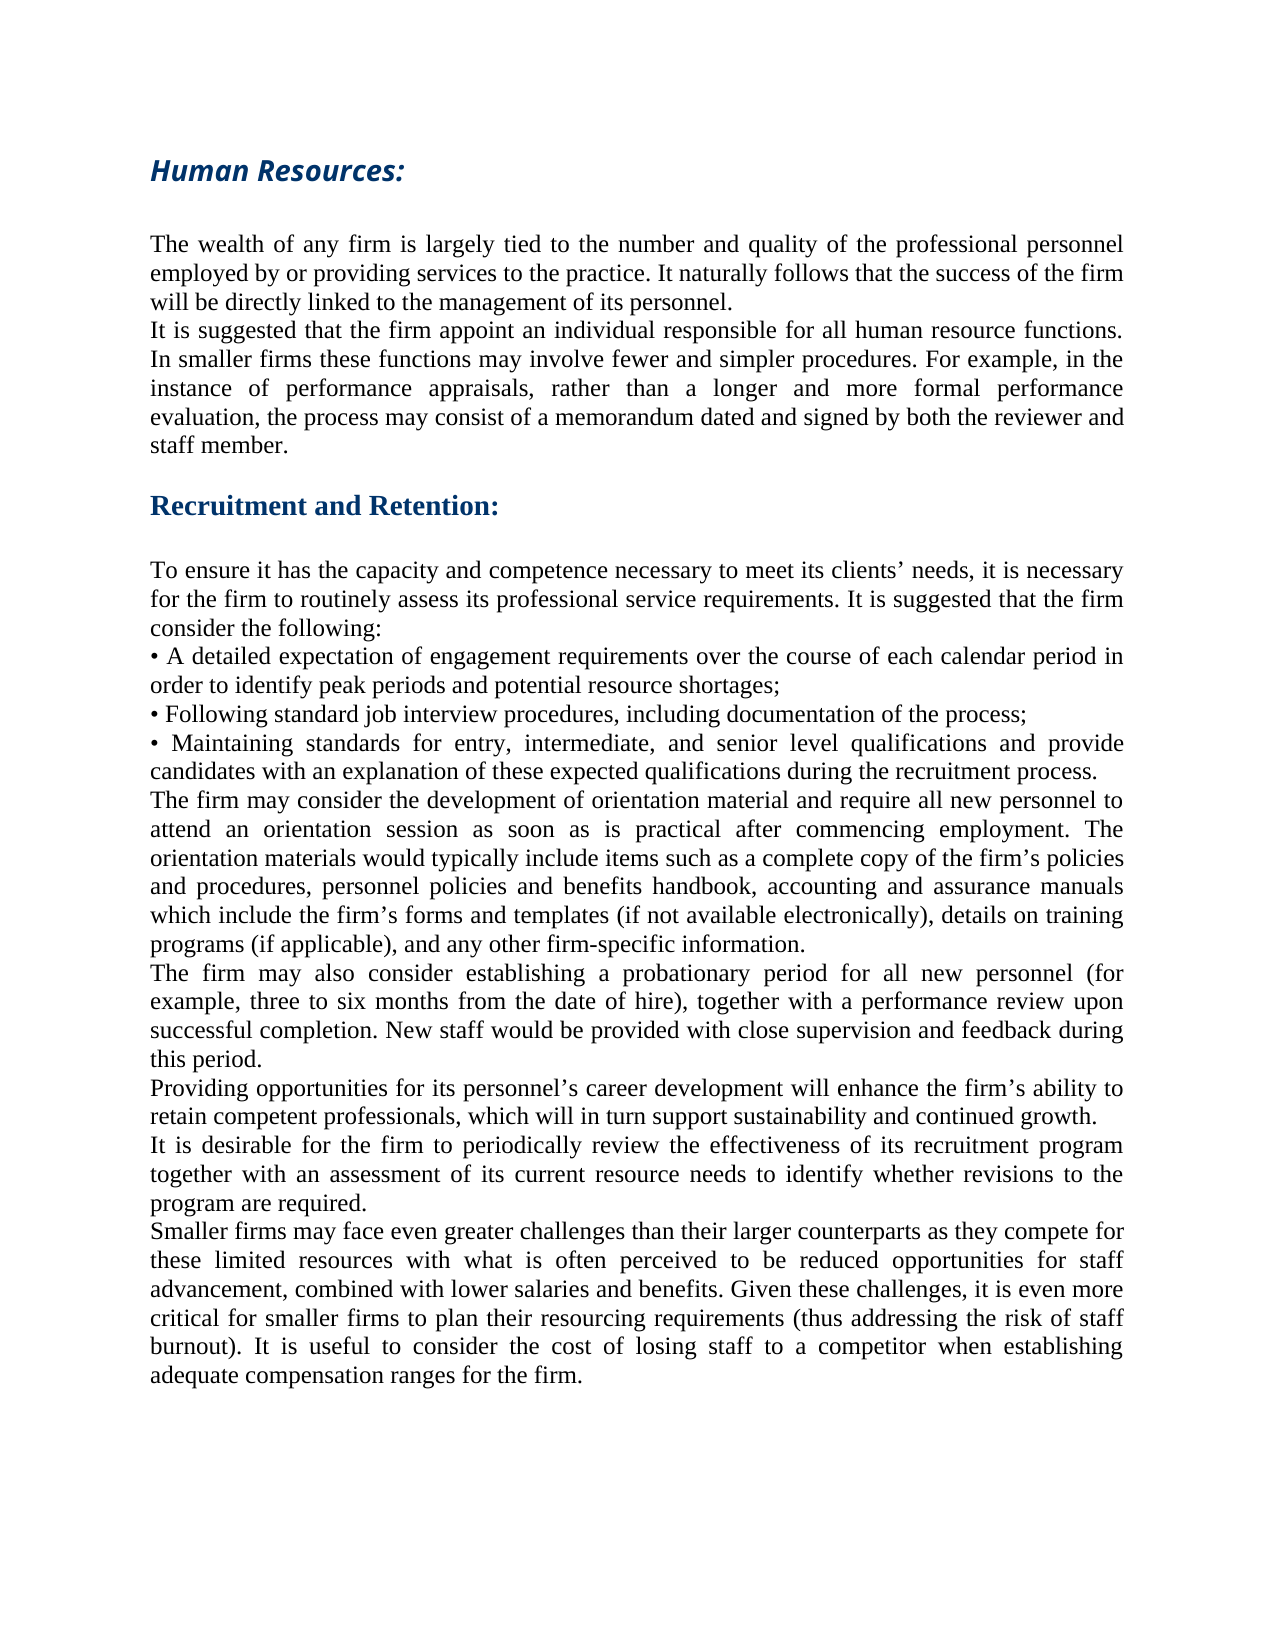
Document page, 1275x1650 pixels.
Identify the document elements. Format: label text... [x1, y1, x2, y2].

text • A detailed expectation of engagement requirements over the course of each calendar period in order to identify peak periods and potential resource shortages; [150, 641, 1125, 699]
text To ensure it has the capacity and competence necessary to meet its clients’ needs, it is necessary for the firm to routinely assess its professional service requirements. It is suggested that the firm consider the following: [150, 555, 1125, 641]
text The firm may consider the development of orientation material and require all new personnel to attend an orientation session as soon as is practical after commencing employment. The orientation materials would typically include items such as a complete copy of the firm’s policies and procedures, personnel policies and benefits handbook, accounting and assurance manuals which include the firm’s forms and templates (if not available electronically), details on training programs (if applicable), and any other firm-specific information. [150, 785, 1125, 958]
text Smaller firms may face even greater challenges than their larger counterparts as they compete for these limited resources with what is often perceived to be reduced opportunities for staff advancement, combined with lower salaries and benefits. Given these challenges, it is even more critical for smaller firms to plan their resourcing requirements (thus addressing the risk of staff burnout). It is useful to consider the cost of losing staff to a competitor when establishing adequate compensation ranges for the firm. [150, 1216, 1125, 1389]
text Recruitment and Retention: [150, 488, 1125, 522]
text Human Resources: [150, 150, 1125, 190]
text • Following standard job interview procedures, including documentation of the process; [150, 699, 1125, 728]
text The firm may also consider establishing a probationary period for all new personnel (for example, three to six months from the date of hire), together with a performance review upon successful completion. New staff would be provided with close supervision and feedback during this period. [150, 958, 1125, 1073]
text It is suggested that the firm appoint an individual responsible for all human resource functions. In smaller firms these functions may involve fewer and simpler procedures. For example, in the instance of performance appraisals, rather than a longer and more formal performance evaluation, the process may consist of a memorandum dated and signed by both the reviewer and staff member. [150, 316, 1125, 459]
text The wealth of any firm is largely tied to the number and quality of the professional personnel employed by or providing services to the practice. It naturally follows that the success of the firm will be directly linked to the management of its personnel. [150, 229, 1125, 316]
text It is desirable for the firm to periodically review the effectiveness of its recruitment program together with an assessment of its current resource needs to identify whether revisions to the program are required. [150, 1130, 1125, 1216]
text • Maintaining standards for entry, intermediate, and senior level qualifications and provide candidates with an explanation of these expected qualifications during the recruitment process. [150, 728, 1125, 785]
text Providing opportunities for its personnel’s career development will enhance the firm’s ability to retain competent professionals, which will in turn support sustainability and continued growth. [150, 1073, 1125, 1130]
